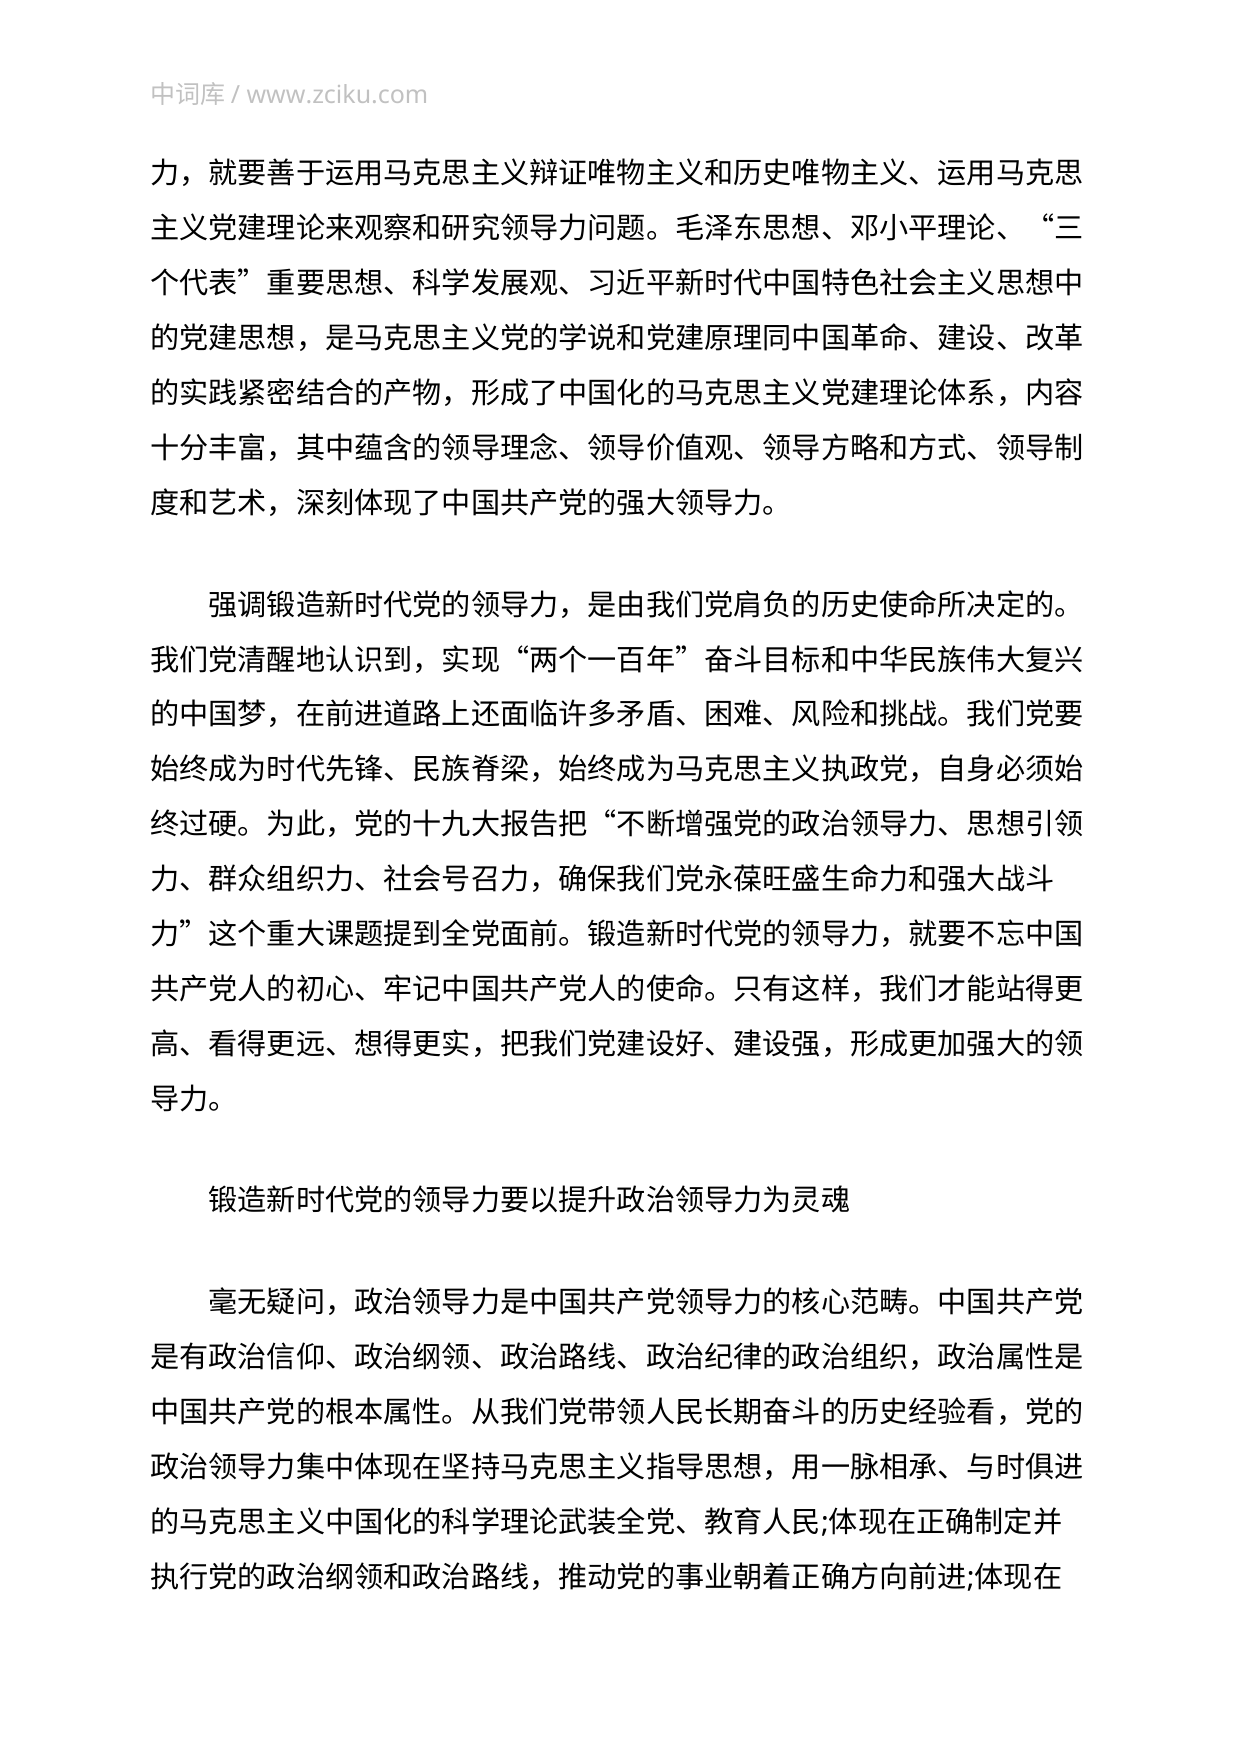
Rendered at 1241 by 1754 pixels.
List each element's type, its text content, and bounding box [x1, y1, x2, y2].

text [150, 150, 1090, 522]
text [150, 1279, 1090, 1596]
text 强调锻造新时代党的领导力，是由我们党肩负的历史使命所决定的。我们党清醒地认识到，实现“两个一百年”奋斗目标和中华民族伟大复兴的中国梦，在前进道路上还面临许多矛盾、困难、风险和挑战。我们党要始终成为时代先锋、民族脊梁，始终成为马克思主义执政党，自身必须始终过硬。为此，党的十九大报告把“不断增强党的政治领导力、思想引领力、群众组织力、社会号召力，确保我们党永葆旺盛生命力和强大战斗力”这个重大课题提到全党面前。锻造新时代党的领导力，就要不忘中国共产党人的初心、牢记中国共产党人的使命。只有这样，我们才能站得更高、看得更远、想得更实，把我们党建设好、建设强，形成更加强大的领导力。 [150, 581, 1090, 1117]
text 锻造新时代党的领导力要以提升政治领导力为灵魂 [150, 1177, 1090, 1219]
